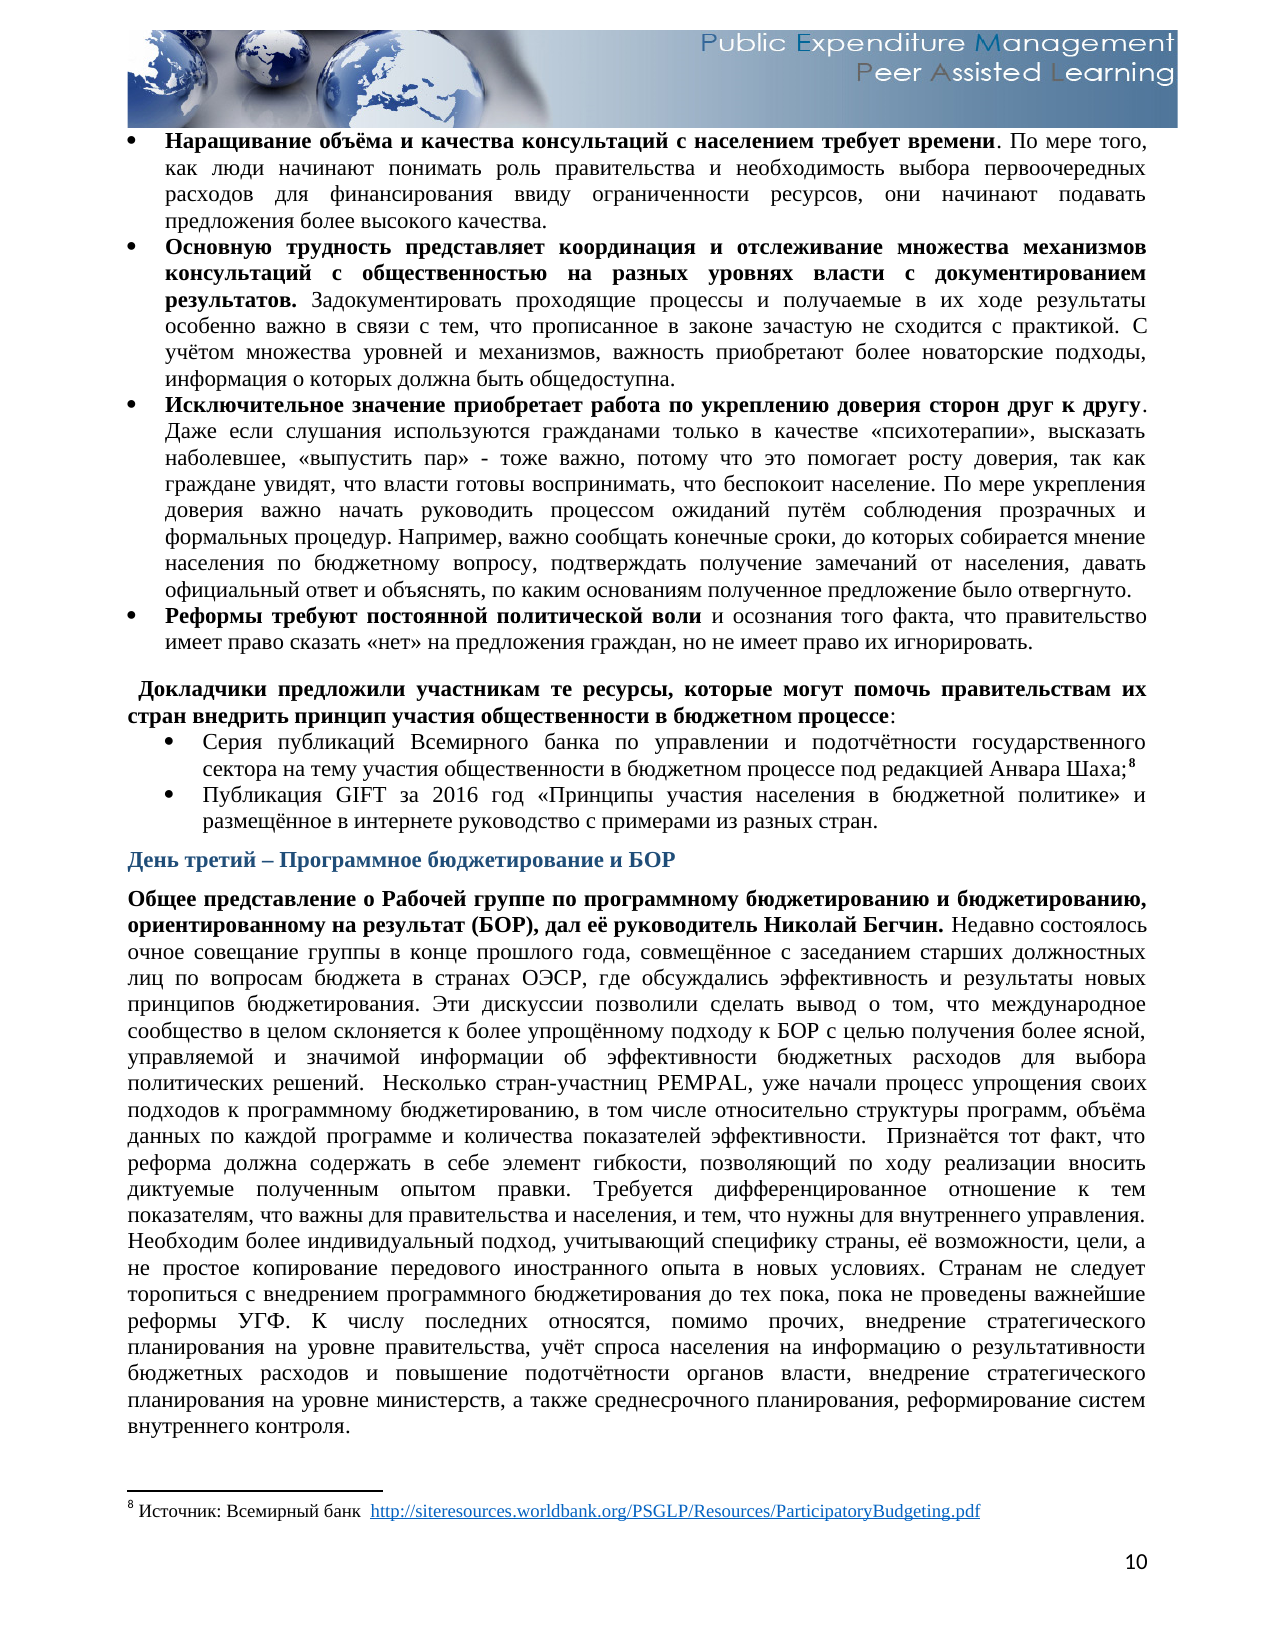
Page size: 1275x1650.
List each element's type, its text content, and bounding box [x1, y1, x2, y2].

list Серия публикаций Всемирного банка по управлении и подотчётности государственного сектора на тему участия общественности в бюджетном процессе под редакцией Анвара Шаха; [165, 781, 1147, 834]
list Наращивание объёма и качества консультаций с населением требует времени. По мере того, как люди начинают понимать роль правительства и необходимость выбора первоочередных расходов для финансирования ввиду ограниченности ресурсов, они начинают подавать предложения более высокого качества. [127, 180, 1147, 286]
list Публикация GIFT за 2016 год «Принципы участия населения в бюджетной политике» и размещённое в интернете руководство с примерами из разных стран. [165, 834, 1147, 886]
picture [127, 30, 1178, 128]
list Основную трудность представляет координация и отслеживание множества механизмов консультаций с общественностью на разных уровнях власти с документированием результатов. Задокументировать проходящие процессы и получаемые в их ходе результаты особенно важно в связи с тем, что прописанное в законе зачастую не сходится с практикой. С учётом множества уровней и механизмов, важность приобретают более новаторские подходы, информация о которых должна быть общедоступна. [127, 286, 1147, 444]
list Исключительное значение приобретает работа по укреплению доверия сторон друг к другу. Даже если слушания используются гражданами только в качестве «психотерапии», высказать наболевшее, «выпустить пар» - тоже важно, потому что это помогает росту доверия, так как граждане увидят, что власти готовы воспринимать, что беспокоит население. По мере укрепления доверия важно начать руководить процессом ожиданий путём соблюдения прозрачных и формальных процедур. Например, важно сообщать конечные сроки, до которых собирается мнение населения по бюджетному вопросу, подтверждать получение замечаний от населения, давать официальный ответ и объяснять, по каким основаниям полученное предложение было отвергнуто. [127, 444, 1147, 655]
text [127, 938, 1147, 1438]
list Реформы требуют постоянной политической воли и осознания того факта, что правительство имеет право сказать «нет» на предложения граждан, но не имеет право их игнорировать. [127, 655, 1147, 707]
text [127, 128, 1147, 180]
text Докладчики предложили участникам те ресурсы, которые могут помочь правительствам их стран внедрить принцип участия общественности в бюджетном процессе: [127, 728, 1147, 781]
text День третий – Программное бюджетирование и БОР [127, 899, 1147, 925]
